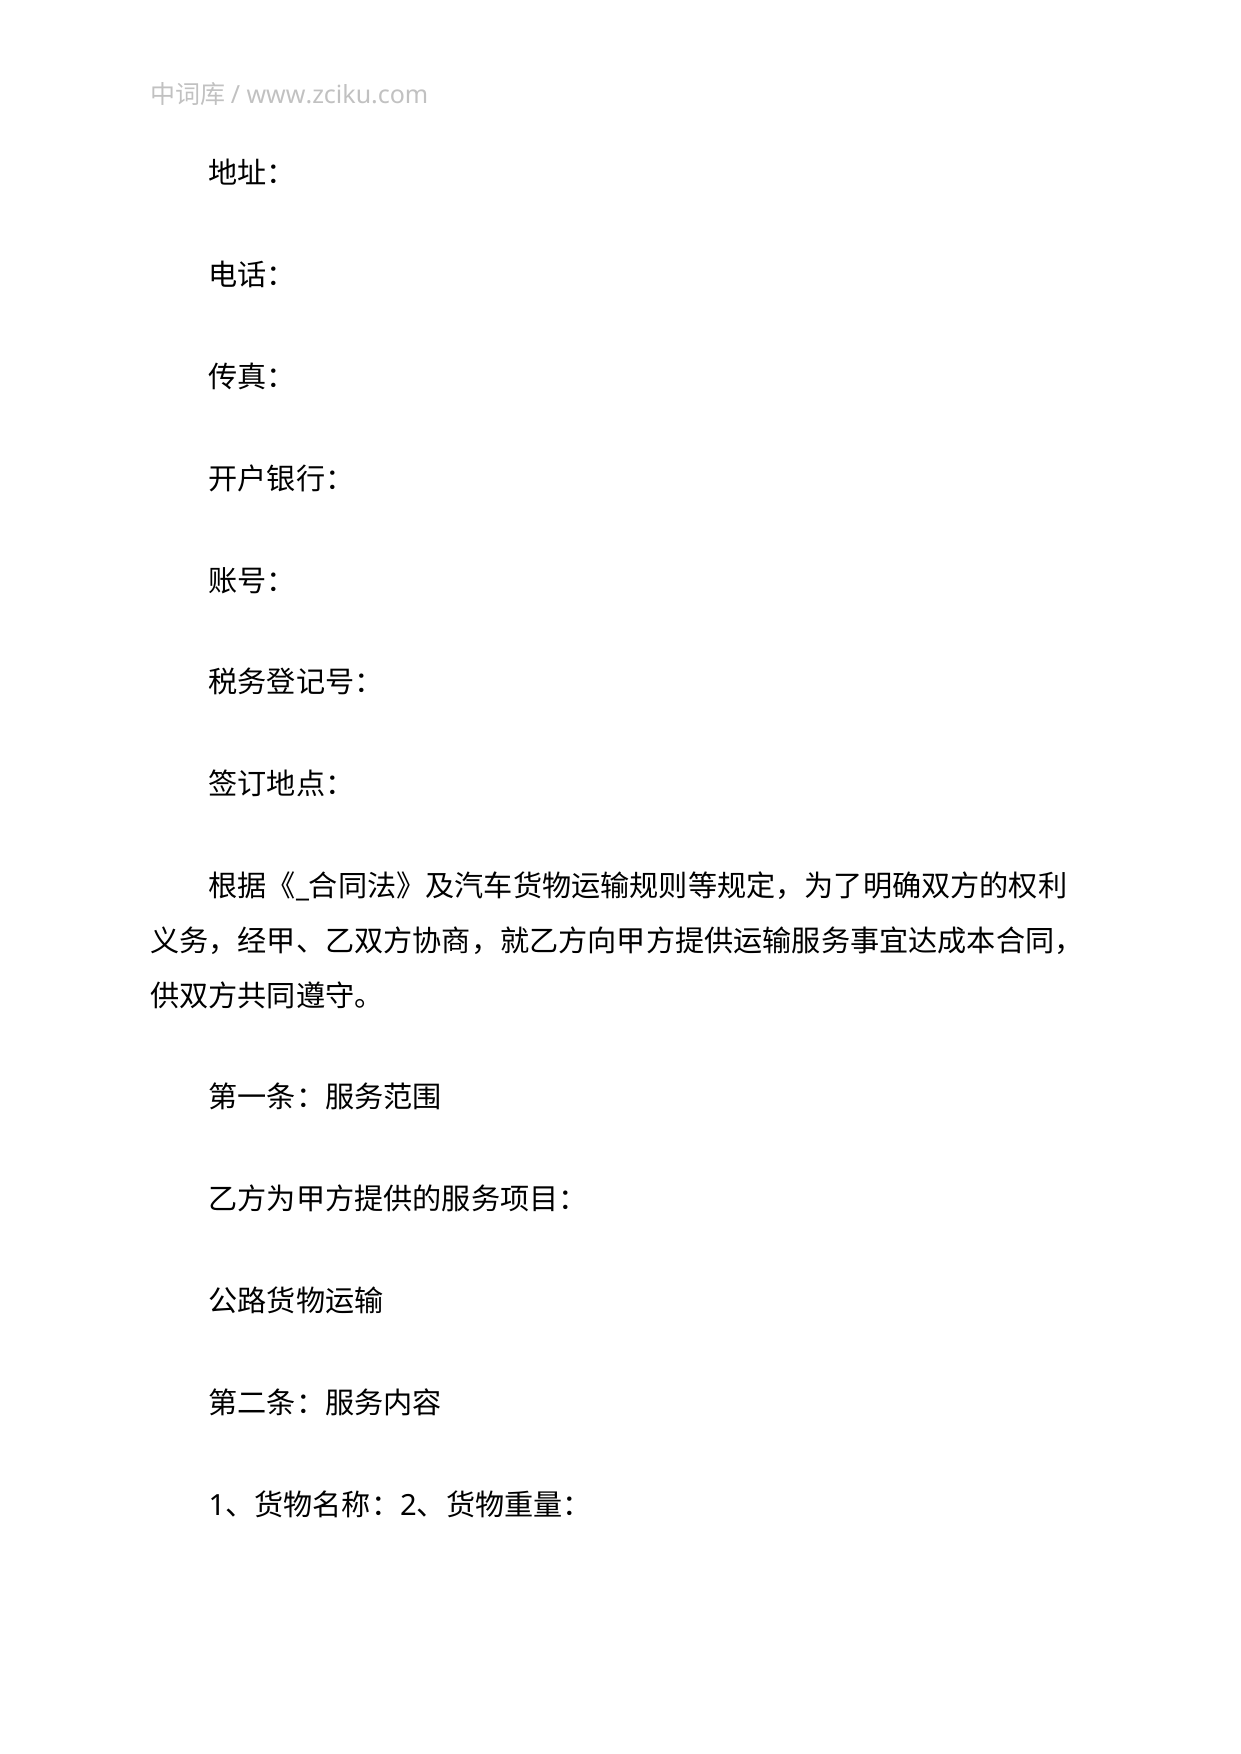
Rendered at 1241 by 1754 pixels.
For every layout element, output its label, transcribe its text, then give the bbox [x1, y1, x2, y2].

text 乙方为甲方提供的服务项目： [150, 1176, 1090, 1218]
text 账号： [150, 557, 1090, 599]
text 税务登记号： [150, 659, 1090, 701]
text 签订地点： [150, 761, 1090, 803]
text 开户银行： [150, 455, 1090, 498]
text 公路货物运输 [150, 1278, 1090, 1320]
text 根据《_合同法》及汽车货物运输规则等规定，为了明确双方的权利义务，经甲、乙双方协商，就乙方向甲方提供运输服务事宜达成本合同，供双方共同遵守。 [150, 862, 1090, 1014]
text 传真： [150, 353, 1090, 396]
text 电话： [150, 252, 1090, 294]
text 第二条：服务内容 [150, 1379, 1090, 1422]
text 地址： [150, 150, 1090, 192]
text 1、货物名称：2、货物重量： [150, 1481, 1090, 1523]
text 第一条：服务范围 [150, 1074, 1090, 1116]
